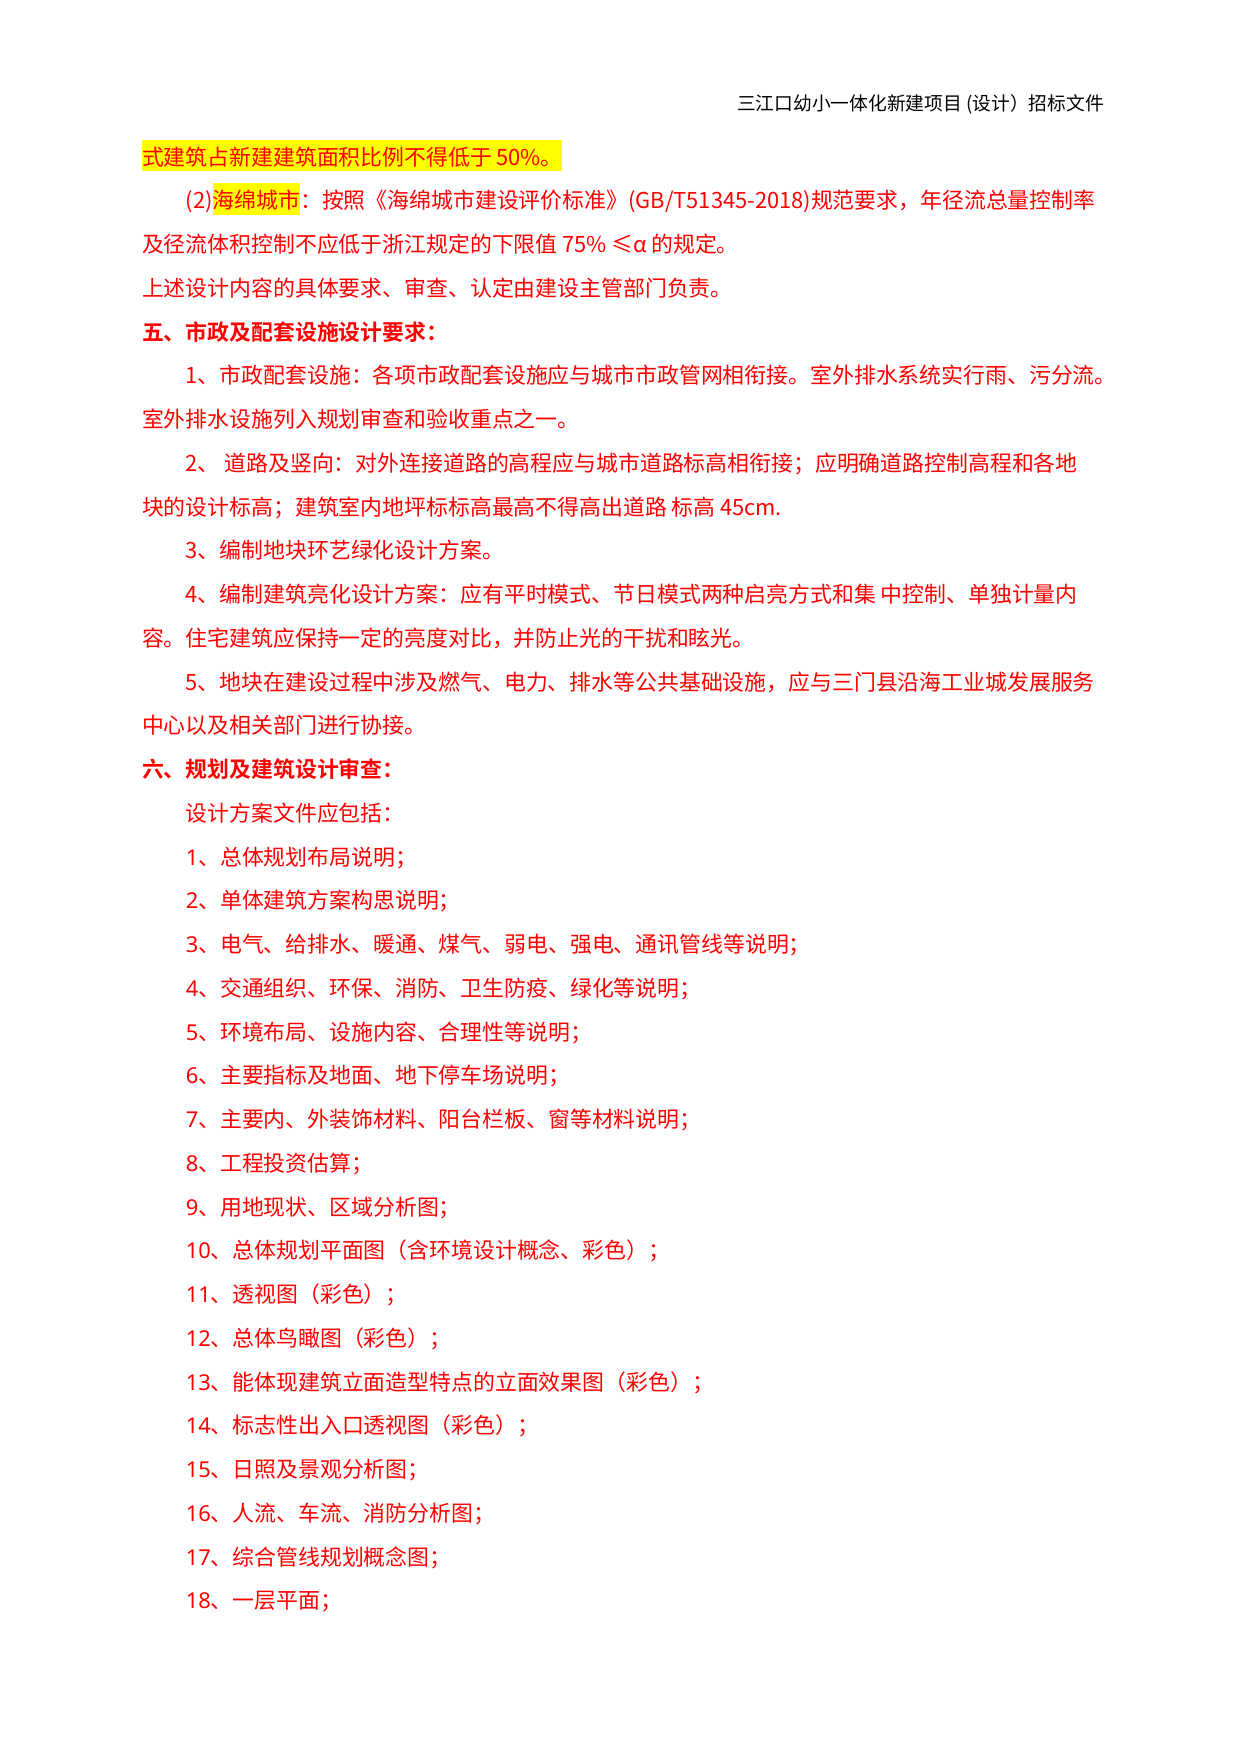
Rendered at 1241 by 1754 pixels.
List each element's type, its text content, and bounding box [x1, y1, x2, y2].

text 设计方案文件应包括： [142, 786, 1098, 830]
text 2、单体建筑方案构思说明； [142, 874, 1098, 917]
text 3、编制地块环艺绿化设计方案。 [142, 524, 1098, 567]
text 14、标志性出入口透视图（彩色）； [142, 1399, 1098, 1442]
text 11、透视图（彩色）； [142, 1267, 1098, 1311]
text 六、规划及建筑设计审查： [142, 742, 1098, 786]
text 8、工程投资估算； [142, 1136, 1098, 1180]
text 10、总体规划平面图（含环境设计概念、彩色）； [142, 1224, 1098, 1267]
text 4、交通组织、环保、消防、卫生防疫、绿化等说明； [142, 961, 1098, 1005]
text 1、总体规划布局说明； [142, 830, 1098, 874]
text 13、能体现建筑立面造型特点的立面效果图（彩色）； [142, 1355, 1098, 1399]
text 上述设计内容的具体要求、审查、认定由建设主管部门负责。 [142, 261, 1098, 305]
text 5、地块在建设过程中涉及燃气、电力、排水等公共基础设施，应与三门县沿海工业城发展服务中心以及相关部门进行协接。 [142, 655, 1098, 742]
text 17、综合管线规划概念图； [142, 1530, 1098, 1574]
text 18、一层平面； [142, 1574, 1098, 1617]
text 4、编制建筑亮化设计方案：应有平时模式、节日模式两种启亮方式和集 中控制、单独计量内容。住宅建筑应保持一定的亮度对比，并防止光的干扰和眩光。 [142, 567, 1098, 655]
text 2、 道路及竖向：对外连接道路的高程应与城市道路标高相衔接；应明确道路控制高程和各地块的设计标高；建筑室内地坪标标高最高不得高出道路 标高45cm. [142, 436, 1098, 524]
text 五、市政及配套设施设计要求： [142, 305, 1098, 349]
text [142, 130, 1098, 174]
text 3、电气、给排水、暖通、煤气、弱电、强电、通讯管线等说明； [142, 917, 1098, 961]
text 5、环境布局、设施内容、合理性等说明； [142, 1005, 1098, 1049]
text 15、日照及景观分析图； [142, 1442, 1098, 1486]
text 9、用地现状、区域分析图； [142, 1180, 1098, 1224]
text 16、人流、车流、消防分析图； [142, 1486, 1098, 1530]
text 1、市政配套设施：各项市政配套设施应与城市市政管网相衔接。室外排水系统实行雨、污分流。室外排水设施列入规划审查和验收重点之一。 [142, 349, 1098, 436]
text 12、总体鸟瞰图（彩色）； [142, 1311, 1098, 1355]
text 7、主要内、外装饰材料、阳台栏板、窗等材料说明； [142, 1092, 1098, 1136]
text (2)海绵城市：按照《海绵城市建设评价标准》(GB/T51345-2018)规范要求，年径流总量控制率及径流体积控制不应低于浙江规定的下限值75% ≤α的规定。 [142, 174, 1098, 261]
text 6、主要指标及地面、地下停车场说明； [142, 1049, 1098, 1092]
